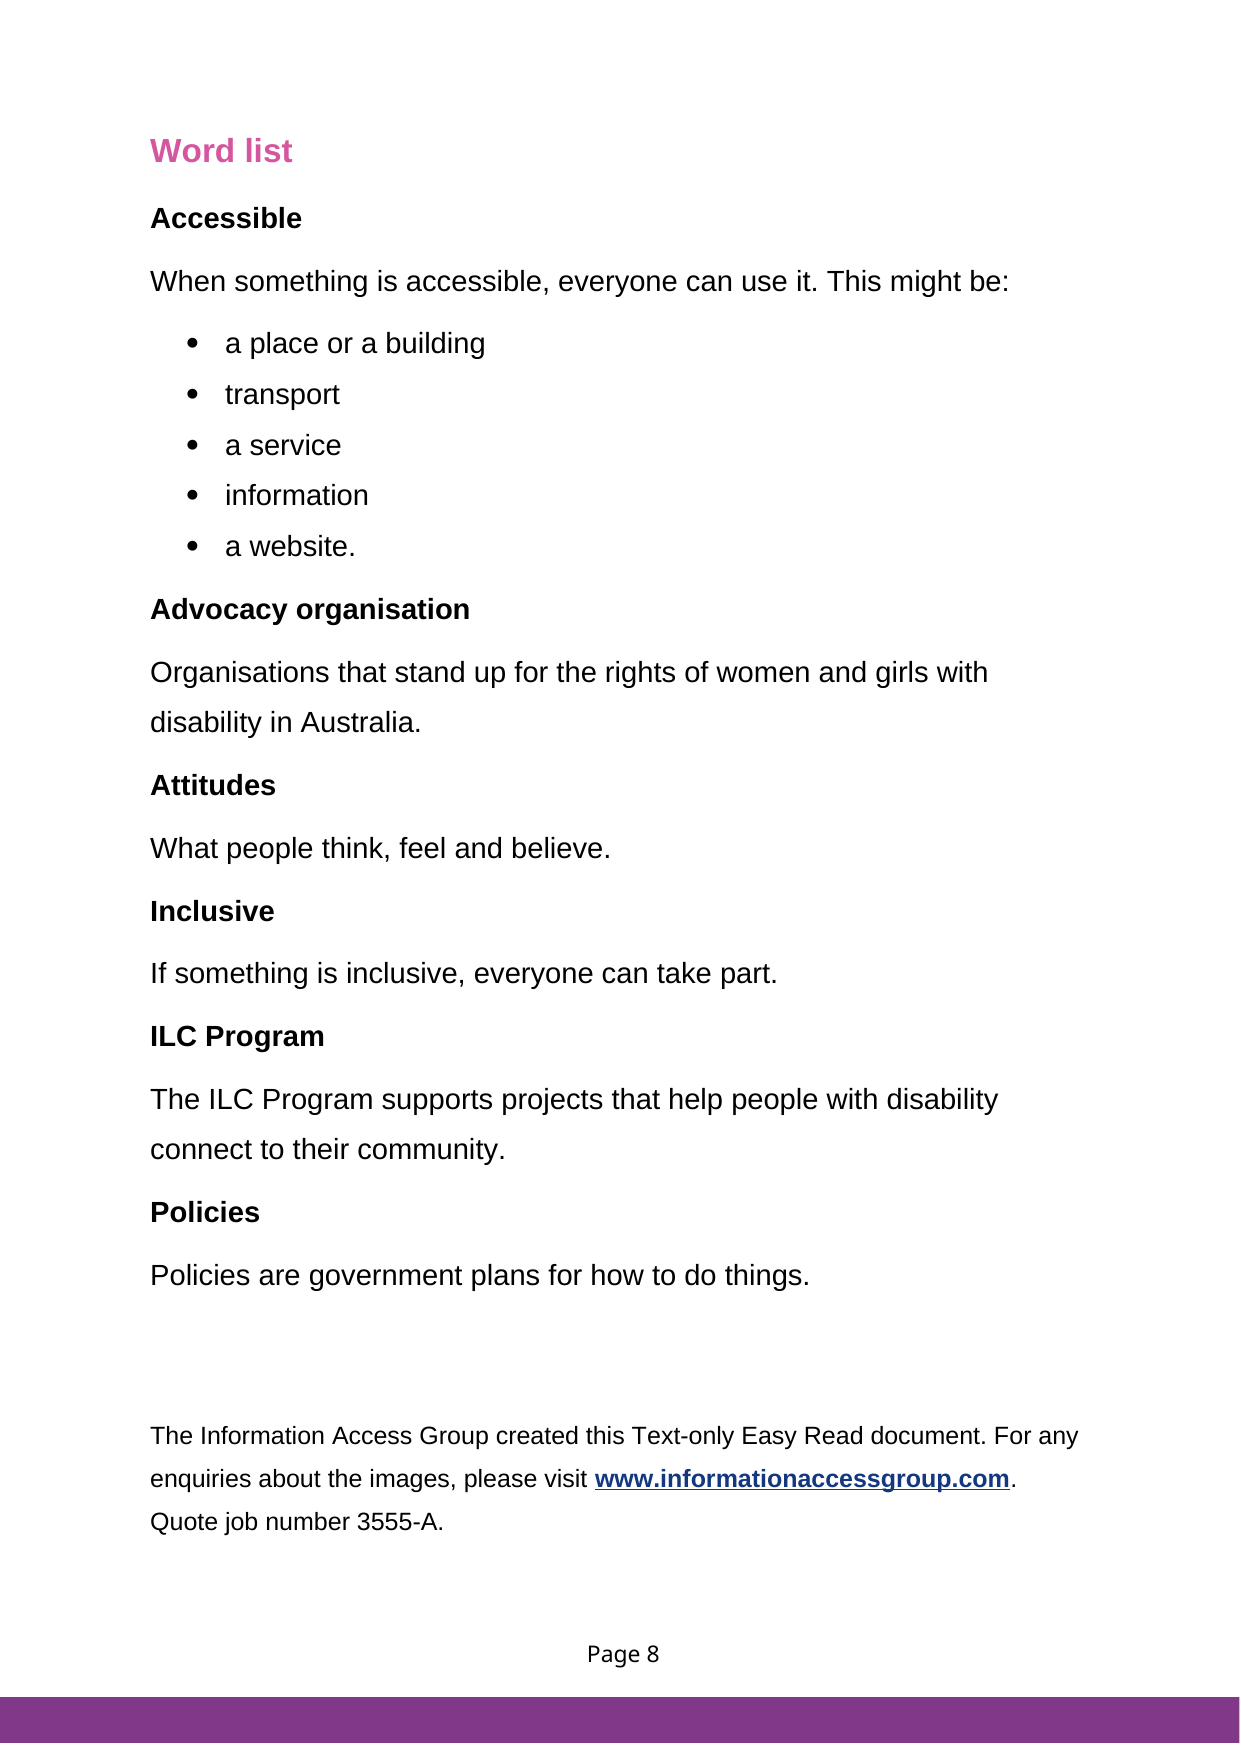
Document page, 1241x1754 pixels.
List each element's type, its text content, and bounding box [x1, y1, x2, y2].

list information [187, 478, 1090, 512]
text Attitudes [150, 768, 1090, 801]
list a website. [187, 529, 1090, 563]
text Organisations that stand up for the rights of women and girls with disability in Australia. [150, 655, 1090, 739]
text Advocacy organisation [150, 592, 1090, 626]
list a place or a building [187, 326, 1090, 360]
text Accessible [150, 201, 1090, 234]
text Policies [150, 1195, 1090, 1229]
text Policies are government plans for how to do things. [150, 1258, 1090, 1291]
list transport [187, 377, 1090, 411]
text The ILC Program supports projects that help people with disability connect to their community. [150, 1082, 1090, 1166]
text If something is inclusive, everyone can take part. [150, 956, 1090, 990]
subtitle Word list [150, 131, 1090, 169]
text Inclusive [150, 893, 1090, 927]
text ILC Program [150, 1019, 1090, 1053]
text What people think, feel and believe. [150, 831, 1090, 864]
text The Information Access Group created this Text-only Easy Read document. For any enquiries about the images, please visit www.informationaccessgroup.com. Quote job number 3555-A. [150, 1421, 1090, 1536]
list a service [187, 428, 1090, 461]
text When something is accessible, everyone can use it. This might be: [150, 263, 1090, 297]
picture [0, 1697, 1238, 1743]
